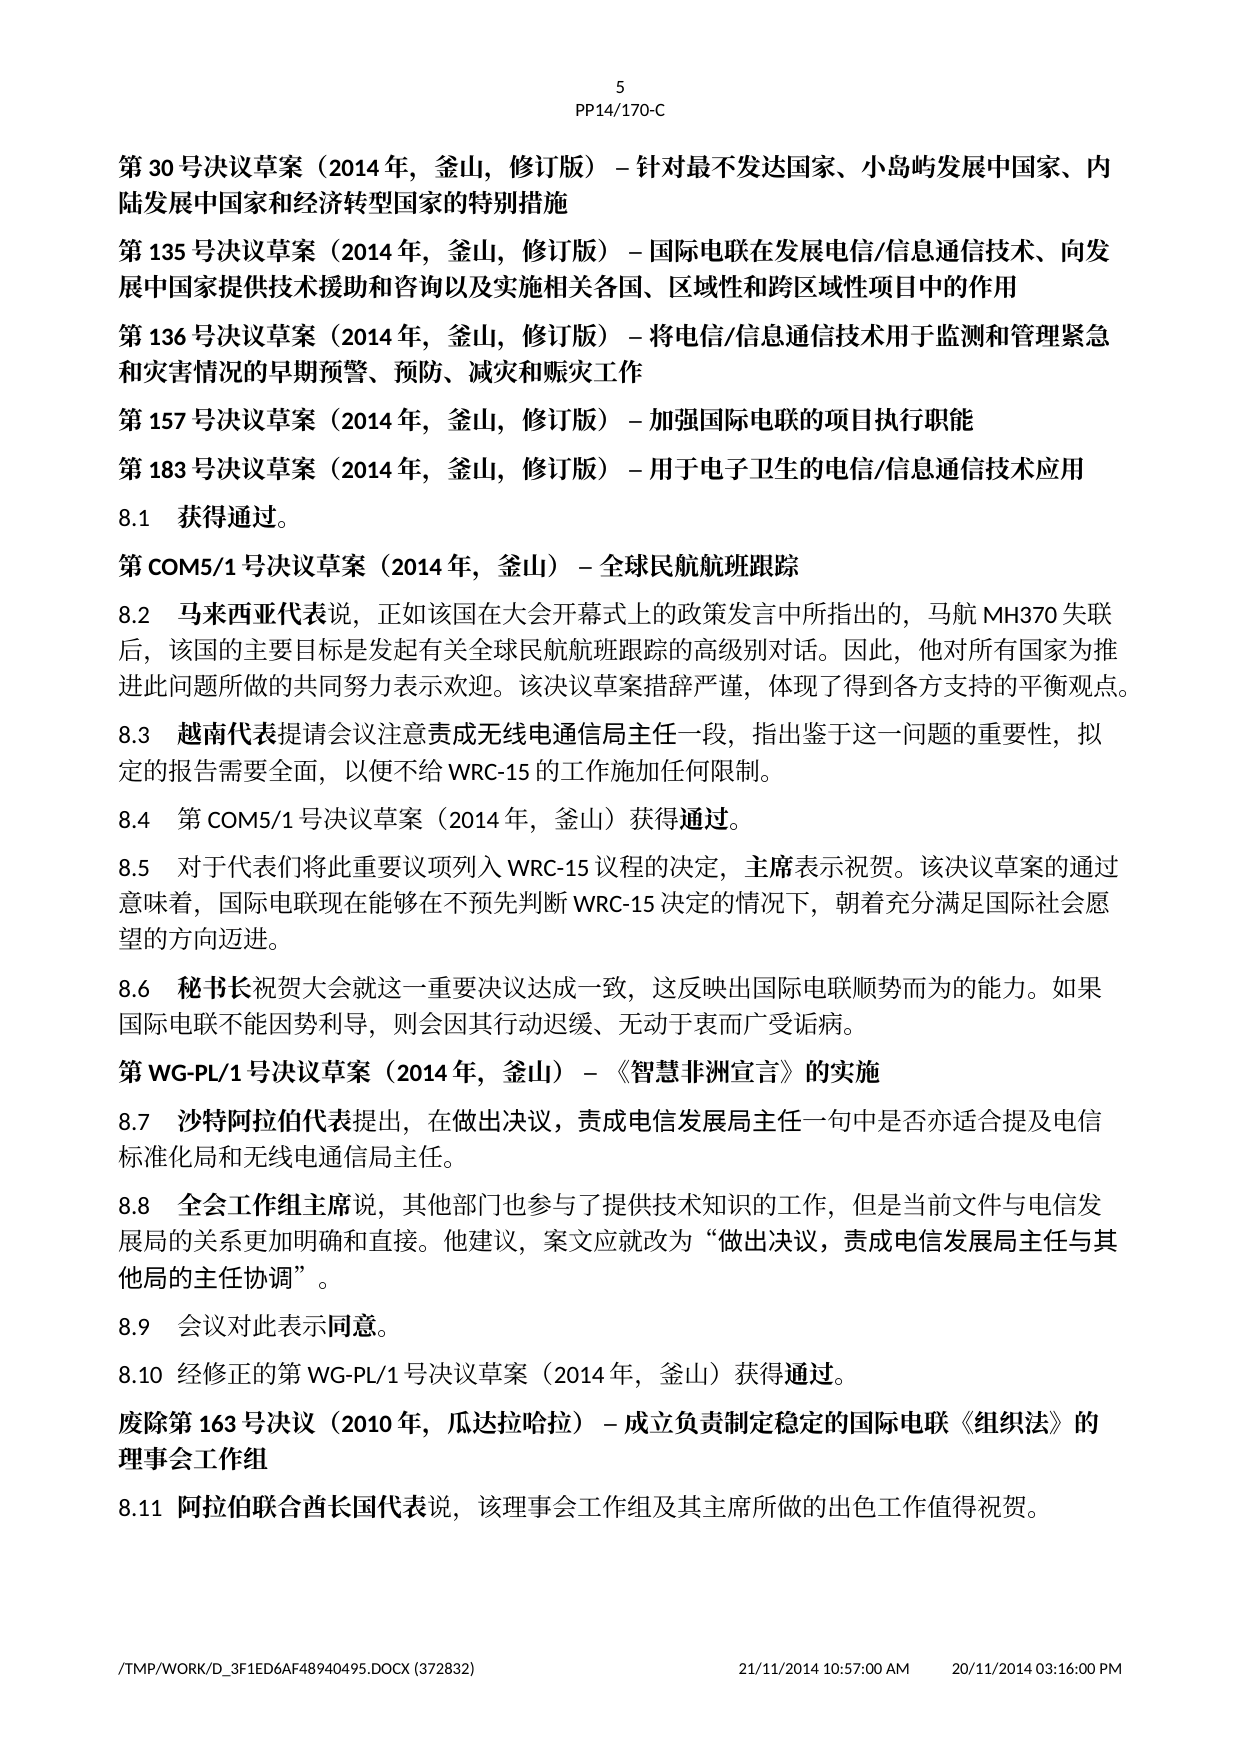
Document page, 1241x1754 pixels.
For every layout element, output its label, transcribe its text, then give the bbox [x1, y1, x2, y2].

text 8.6 秘书长祝贺大会就这一重要决议达成一致，这反映出国际电联顺势而为的能力。如果国际电联不能因势利导，则会因其行动迟缓、无动于衷而广受诟病。 [118, 968, 1122, 1040]
text 第30号决议草案（2014年，釜山，修订版） – 针对最不发达国家、小岛屿发展中国家、内陆发展中国家和经济转型国家的特别措施 [118, 148, 1122, 219]
text 8.3 越南代表提请会议注意责成无线电通信局主任一段，指出鉴于这一问题的重要性，拟定的报告需要全面，以便不给WRC-15的工作施加任何限制。 [118, 715, 1122, 787]
text 第136号决议草案（2014年，釜山，修订版） – 将电信/信息通信技术用于监测和管理紧急和灾害情况的早期预警、预防、减灾和赈灾工作 [118, 316, 1122, 388]
text 8.7 沙特阿拉伯代表提出，在做出决议，责成电信发展局主任一句中是否亦适合提及电信标准化局和无线电通信局主任。 [118, 1101, 1122, 1173]
text 8.11 阿拉伯联合酋长国代表说，该理事会工作组及其主席所做的出色工作值得祝贺。 [118, 1488, 1122, 1524]
text 8.8 全会工作组主席说，其他部门也参与了提供技术知识的工作，但是当前文件与电信发展局的关系更加明确和直接。他建议，案文应就改为“做出决议，责成电信发展局主任与其他局的主任协调”。 [118, 1186, 1122, 1294]
text 第WG-PL/1号决议草案（2014年，釜山） – 《智慧非洲宣言》的实施 [118, 1053, 1122, 1089]
text 8.10 经修正的第WG-PL/1号决议草案（2014年，釜山）获得通过。 [118, 1355, 1122, 1391]
text 8.4 第COM5/1号决议草案（2014年，釜山）获得通过。 [118, 799, 1122, 836]
text 第183号决议草案（2014年，釜山，修订版） – 用于电子卫生的电信/信息通信技术应用 [118, 449, 1122, 485]
text 第157号决议草案（2014年，釜山，修订版） – 加强国际电联的项目执行职能 [118, 401, 1122, 437]
text 8.5 对于代表们将此重要议项列入WRC-15议程的决定，主席表示祝贺。该决议草案的通过意味着，国际电联现在能够在不预先判断WRC-15决定的情况下，朝着充分满足国际社会愿望的方向迈进。 [118, 848, 1122, 956]
text 废除第163号决议（2010年，瓜达拉哈拉） – 成立负责制定稳定的国际电联《组织法》的理事会工作组 [118, 1404, 1122, 1476]
text 8.1 获得通过。 [118, 498, 1122, 534]
text 第135号决议草案（2014年，釜山，修订版） – 国际电联在发展电信/信息通信技术、向发展中国家提供技术援助和咨询以及实施相关各国、区域性和跨区域性项目中的作用 [118, 232, 1122, 304]
text 8.2 马来西亚代表说，正如该国在大会开幕式上的政策发言中所指出的，马航MH370失联后，该国的主要目标是发起有关全球民航航班跟踪的高级别对话。因此，他对所有国家为推进此问题所做的共同努力表示欢迎。该决议草案措辞严谨，体现了得到各方支持的平衡观点。 [118, 594, 1122, 702]
text 8.9 会议对此表示同意。 [118, 1307, 1122, 1343]
text 第COM5/1号决议草案（2014年，釜山） – 全球民航航班跟踪 [118, 546, 1122, 582]
